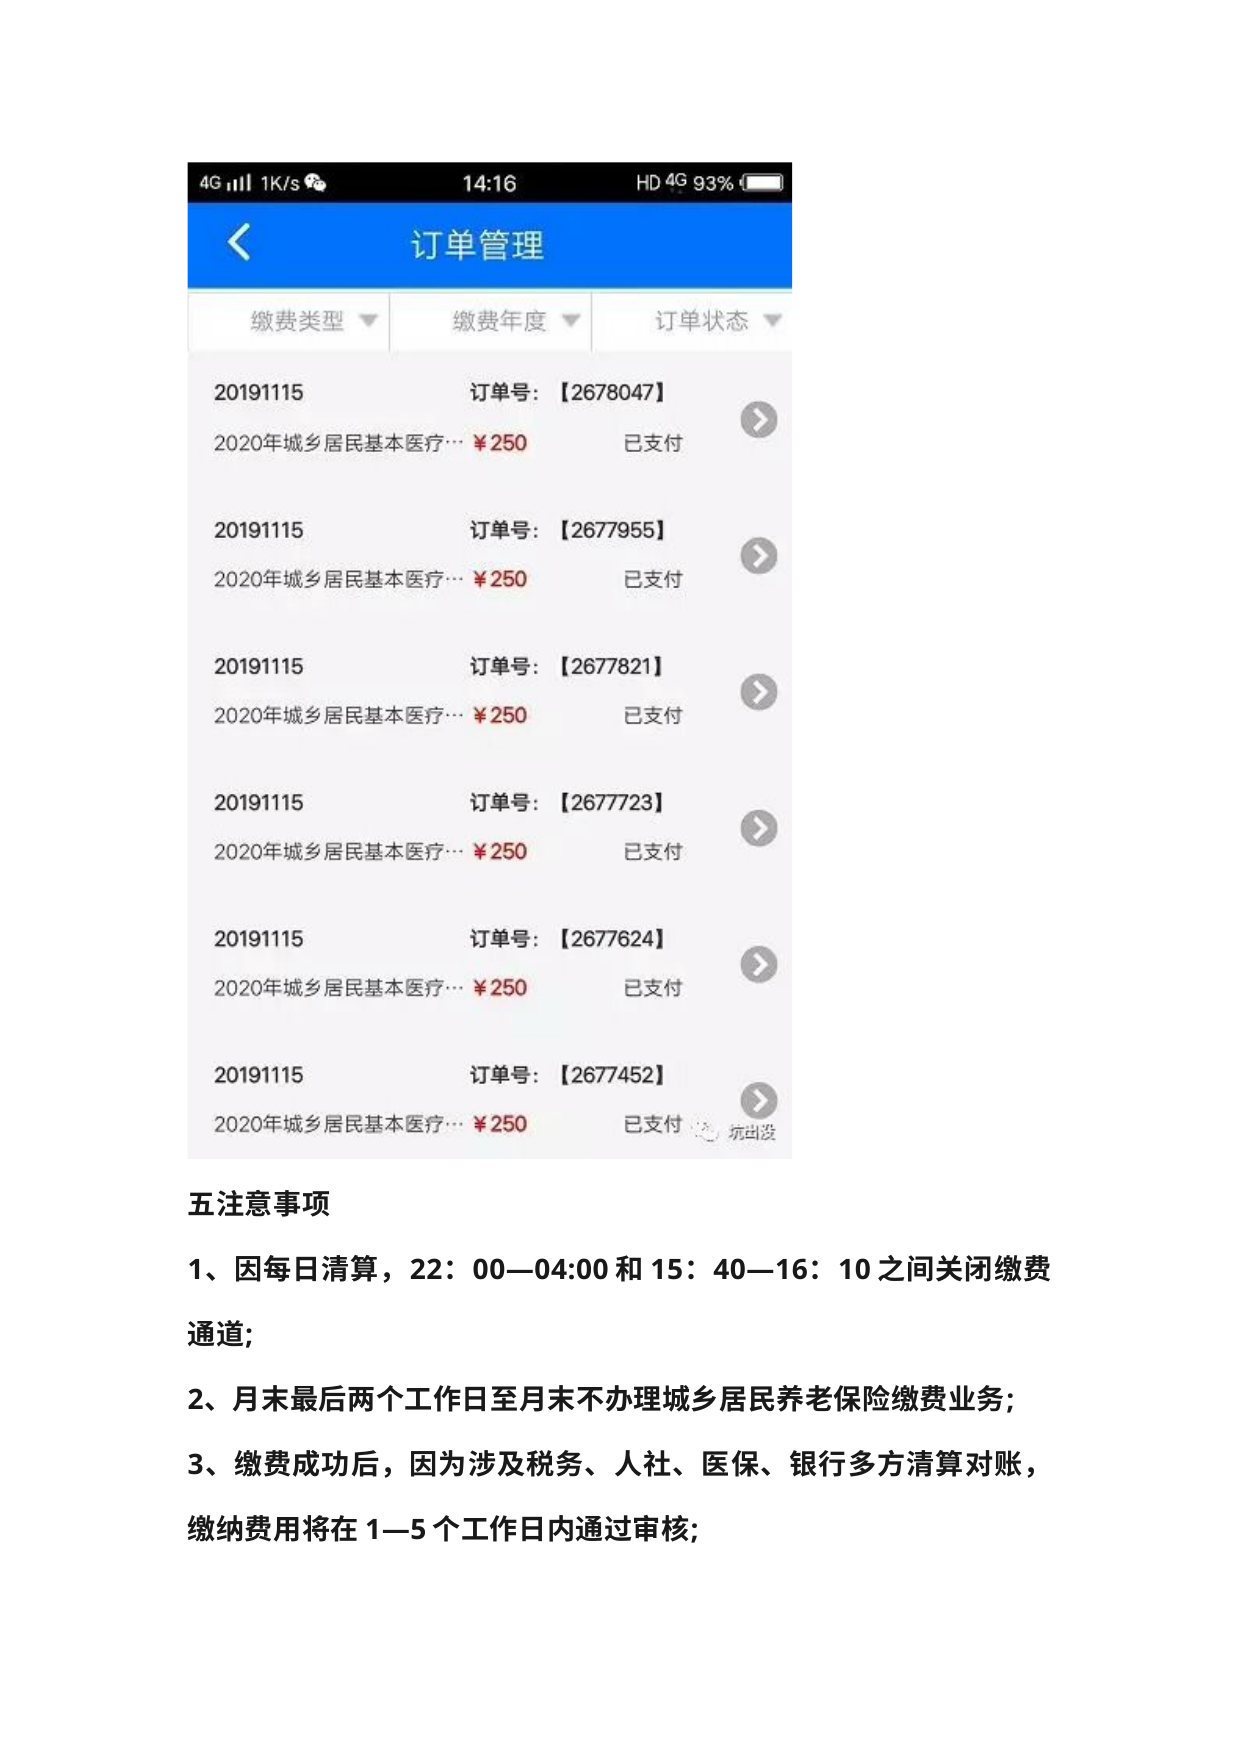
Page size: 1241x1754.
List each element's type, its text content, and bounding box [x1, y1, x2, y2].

subtitle 2、月末最后两个工作日至月末不办理城乡居民养老保险缴费业务; [187, 1364, 1053, 1429]
subtitle 五注意事项 [187, 1169, 1053, 1234]
subtitle 1、因每日清算，22：00—04:00和15：40—16：10之间关闭缴费通道; [187, 1234, 1053, 1364]
subtitle 3、缴费成功后，因为涉及税务、人社、医保、银行多方清算对账，缴纳费用将在1—5个工作日内通过审核; [187, 1429, 1053, 1559]
picture [187, 162, 793, 1159]
